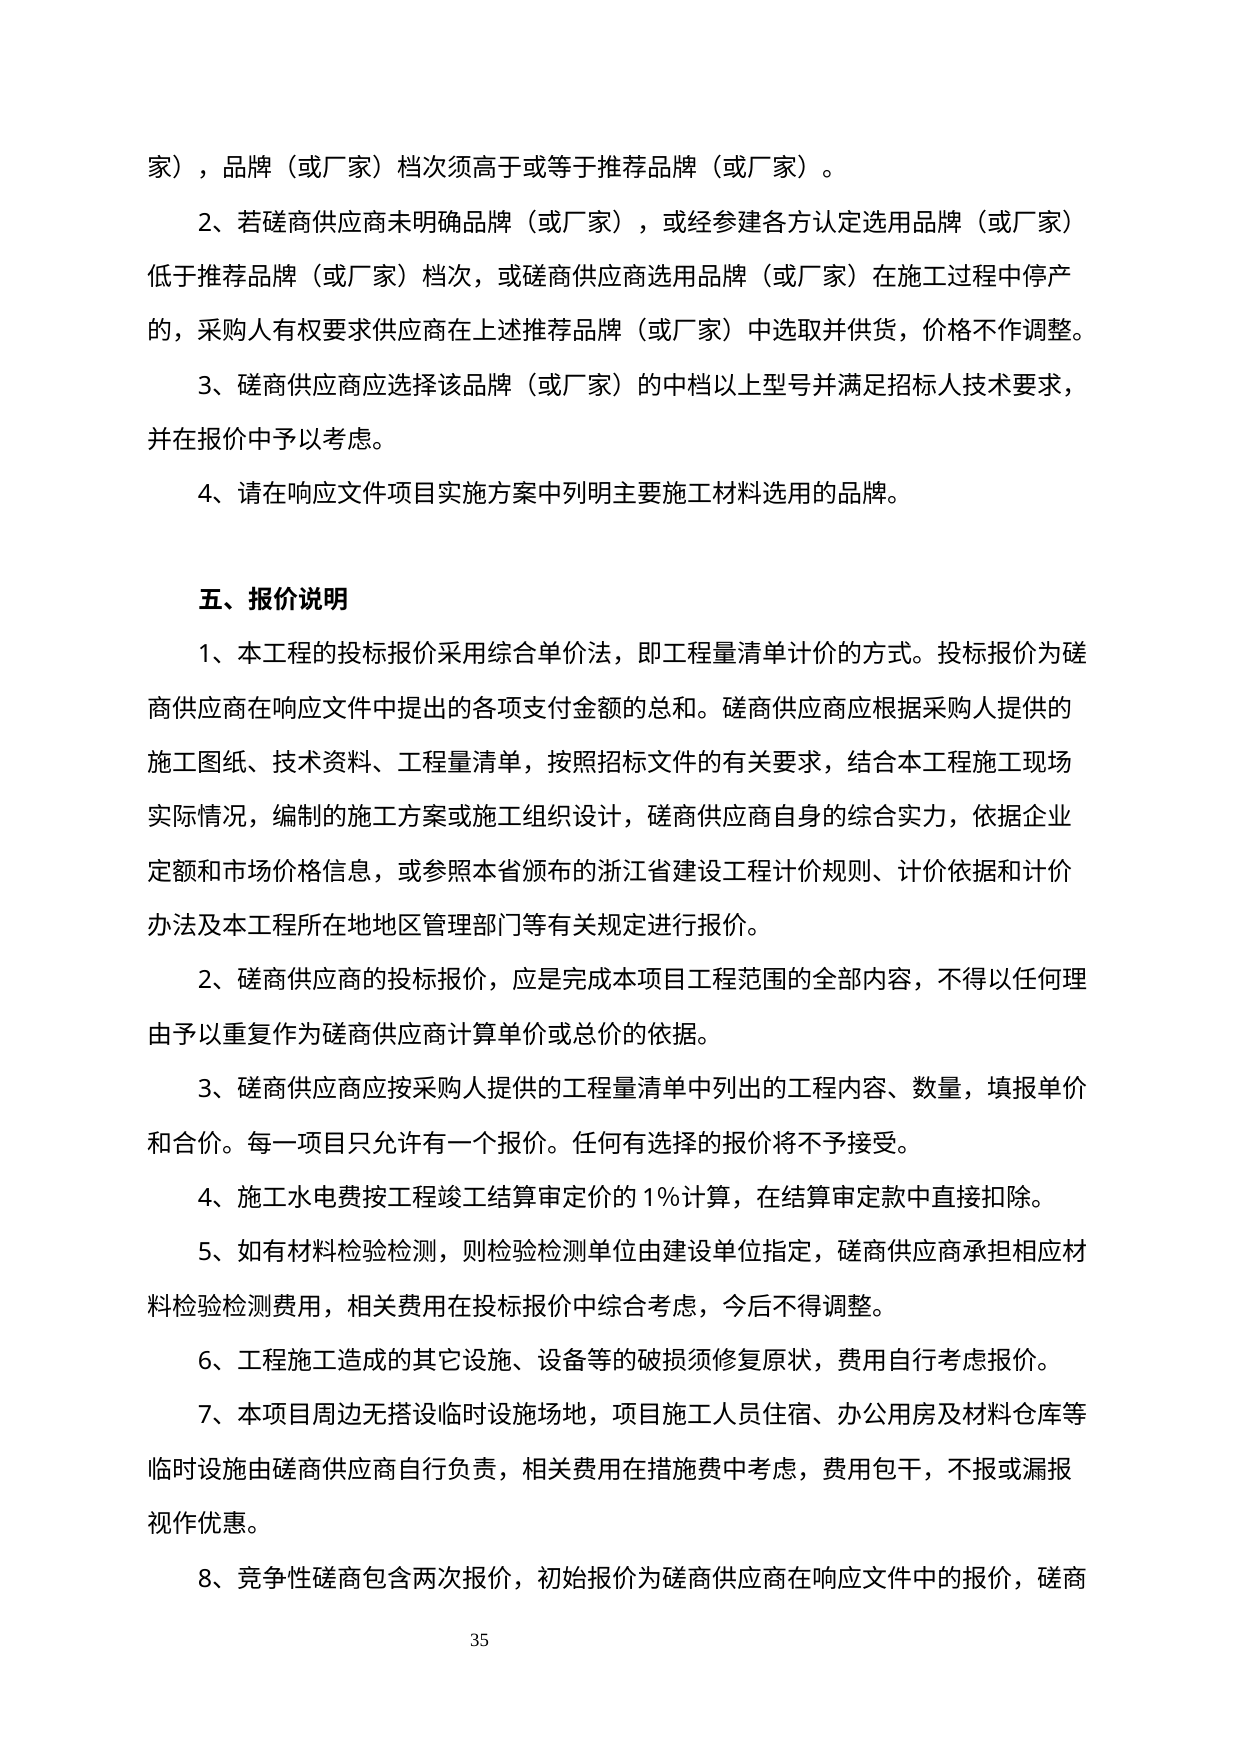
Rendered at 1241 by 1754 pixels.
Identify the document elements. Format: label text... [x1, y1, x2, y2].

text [148, 1558, 1093, 1594]
text 7、本项目周边无搭设临时设施场地，项目施工人员住宿、办公用房及材料仓库等临时设施由磋商供应商自行负责，相关费用在措施费中考虑，费用包干，不报或漏报视作优惠。 [148, 1395, 1093, 1540]
text 3、磋商供应商应选择该品牌（或厂家）的中档以上型号并满足招标人技术要求，并在报价中予以考虑。 [148, 365, 1093, 456]
text 五、报价说明 [148, 579, 1093, 616]
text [148, 148, 1093, 184]
text 4、请在响应文件项目实施方案中列明主要施工材料选用的品牌。 [148, 474, 1093, 510]
text 2、若磋商供应商未明确品牌（或厂家），或经参建各方认定选用品牌（或厂家）低于推荐品牌（或厂家）档次，或磋商供应商选用品牌（或厂家）在施工过程中停产的，采购人有权要求供应商在上述推荐品牌（或厂家）中选取并供货，价格不作调整。 [148, 202, 1093, 347]
text 3、磋商供应商应按采购人提供的工程量清单中列出的工程内容、数量，填报单价和合价。每一项目只允许有一个报价。任何有选择的报价将不予接受。 [148, 1069, 1093, 1159]
text 5、如有材料检验检测，则检验检测单位由建设单位指定，磋商供应商承担相应材料检验检测费用，相关费用在投标报价中综合考虑，今后不得调整。 [148, 1232, 1093, 1322]
text 1、本工程的投标报价采用综合单价法，即工程量清单计价的方式。投标报价为磋商供应商在响应文件中提出的各项支付金额的总和。磋商供应商应根据采购人提供的施工图纸、技术资料、工程量清单，按照招标文件的有关要求，结合本工程施工现场实际情况，编制的施工方案或施工组织设计，磋商供应商自身的综合实力，依据企业定额和市场价格信息，或参照本省颁布的浙江省建设工程计价规则、计价依据和计价办法及本工程所在地地区管理部门等有关规定进行报价。 [148, 634, 1093, 942]
text 6、工程施工造成的其它设施、设备等的破损须修复原状，费用自行考虑报价。 [148, 1341, 1093, 1377]
text 4、施工水电费按工程竣工结算审定价的1％计算，在结算审定款中直接扣除。 [148, 1177, 1093, 1214]
text 2、磋商供应商的投标报价，应是完成本项目工程范围的全部内容，不得以任何理由予以重复作为磋商供应商计算单价或总价的依据。 [148, 960, 1093, 1051]
